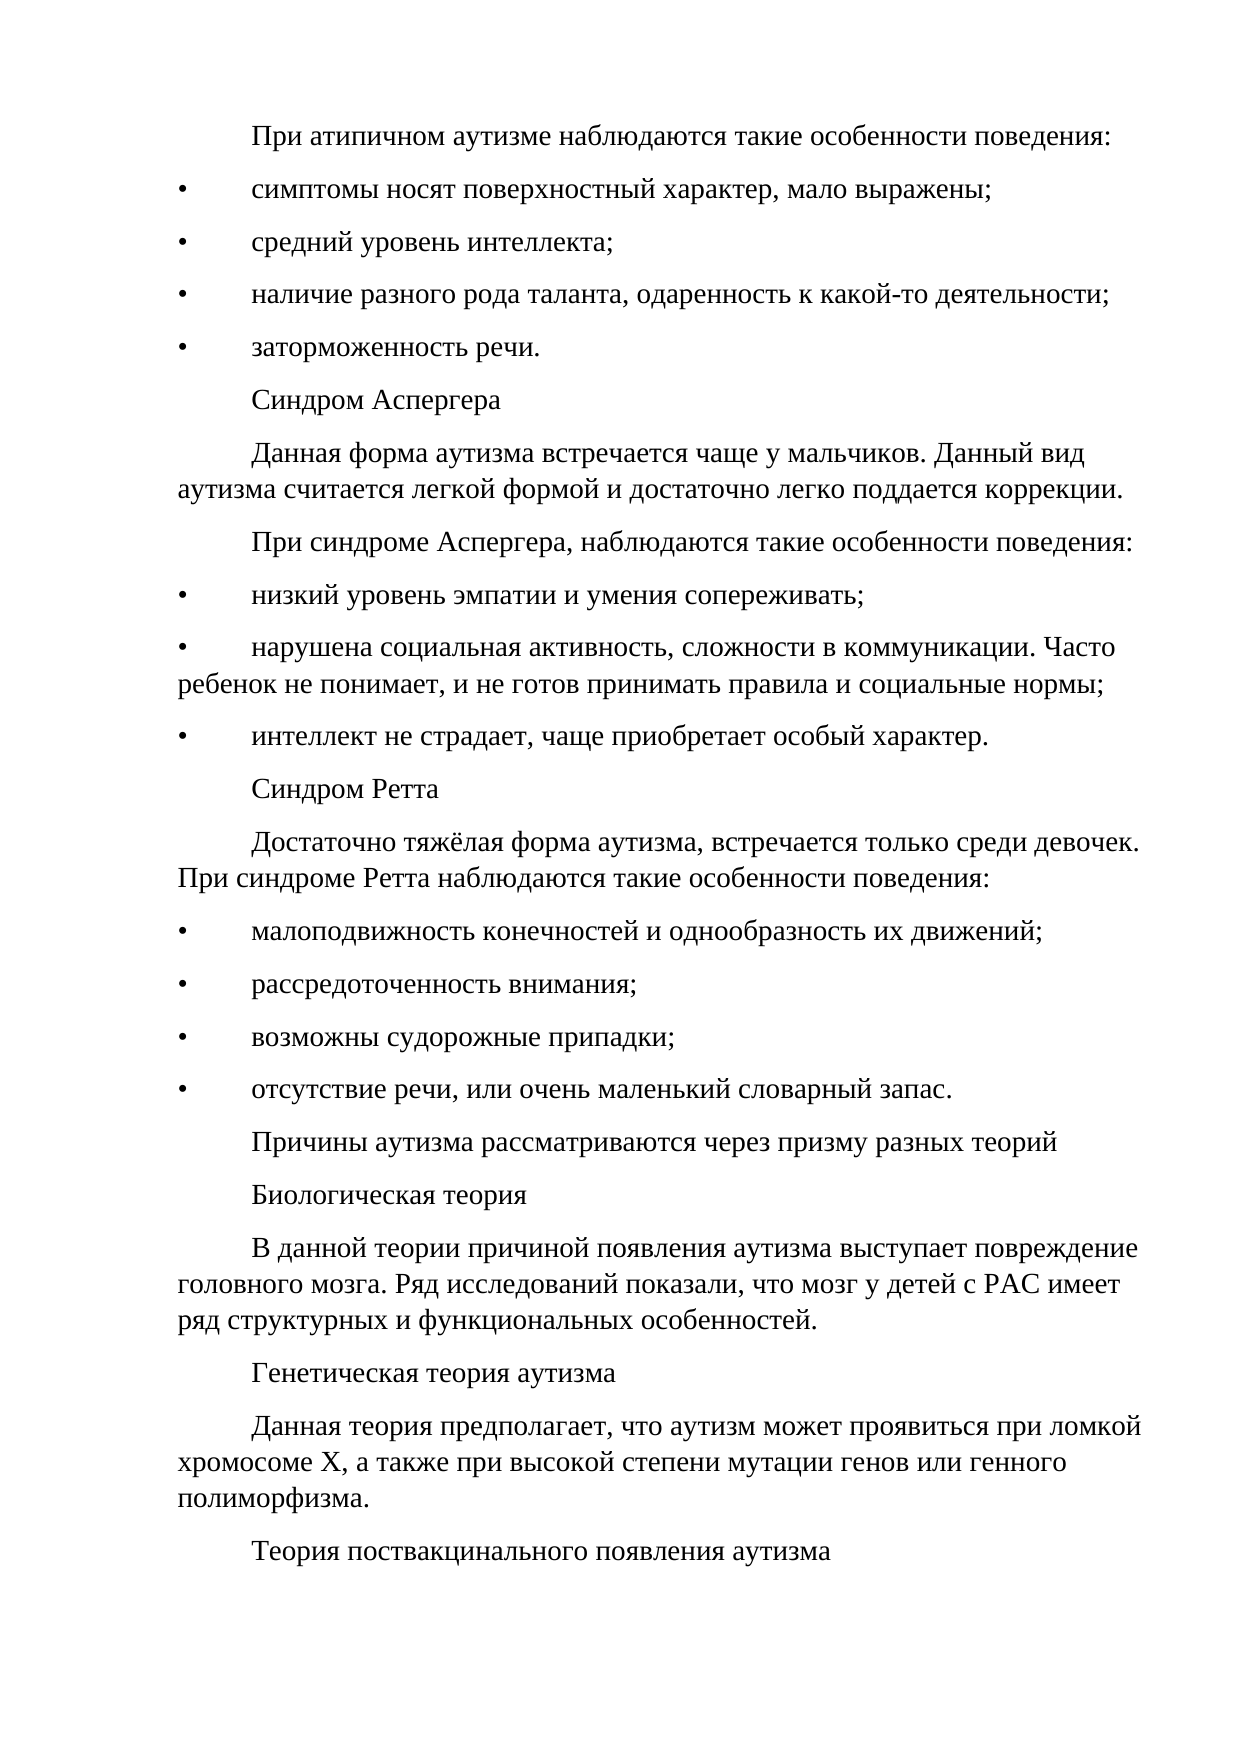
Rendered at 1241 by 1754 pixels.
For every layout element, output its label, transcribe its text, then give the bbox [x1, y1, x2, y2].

text • малоподвижность конечностей и однообразность их движений; [177, 913, 1152, 947]
text • возможны судорожные припадки; [177, 1019, 1152, 1052]
text • интеллект не страдает, чаще приобретает особый характер. [177, 718, 1152, 752]
text • заторможенность речи. [177, 329, 1152, 363]
text • симптомы носят поверхностный характер, мало выражены; [177, 171, 1152, 204]
text Причины аутизма рассматриваются через призму разных теорий [177, 1124, 1152, 1158]
text При синдроме Аспергера, наблюдаются такие особенности поведения: [177, 524, 1152, 557]
text Генетическая теория аутизма [177, 1355, 1152, 1389]
text • наличие разного рода таланта, одаренность к какой-то деятельности; [177, 277, 1152, 310]
text Синдром Аспергера [177, 382, 1152, 416]
text При атипичном аутизме наблюдаются такие особенности поведения: [177, 118, 1152, 152]
text • средний уровень интеллекта; [177, 224, 1152, 257]
text • низкий уровень эмпатии и умения сопереживать; [177, 577, 1152, 610]
text • рассредоточенность внимания; [177, 966, 1152, 999]
text Данная теория предполагает, что аутизм может проявиться при ломкой хромосоме Х, а также при высокой степени мутации генов или генного полиморфизма. [177, 1408, 1152, 1514]
text В данной теории причиной появления аутизма выступает повреждение головного мозга. Ряд исследований показали, что мозг у детей с РАС имеет ряд структурных и функциональных особенностей. [177, 1230, 1152, 1336]
text Данная форма аутизма встречается чаще у мальчиков. Данный вид аутизма считается легкой формой и достаточно легко поддается коррекции. [177, 435, 1152, 505]
text Синдром Ретта [177, 771, 1152, 805]
text Достаточно тяжёлая форма аутизма, встречается только среди девочек. При синдроме Ретта наблюдаются такие особенности поведения: [177, 824, 1152, 894]
text • нарушена социальная активность, сложности в коммуникации. Часто ребенок не понимает, и не готов принимать правила и социальные нормы; [177, 629, 1152, 699]
text • отсутствие речи, или очень маленький словарный запас. [177, 1072, 1152, 1105]
text Биологическая теория [177, 1177, 1152, 1211]
text Теория поствакцинального появления аутизма [177, 1533, 1152, 1567]
